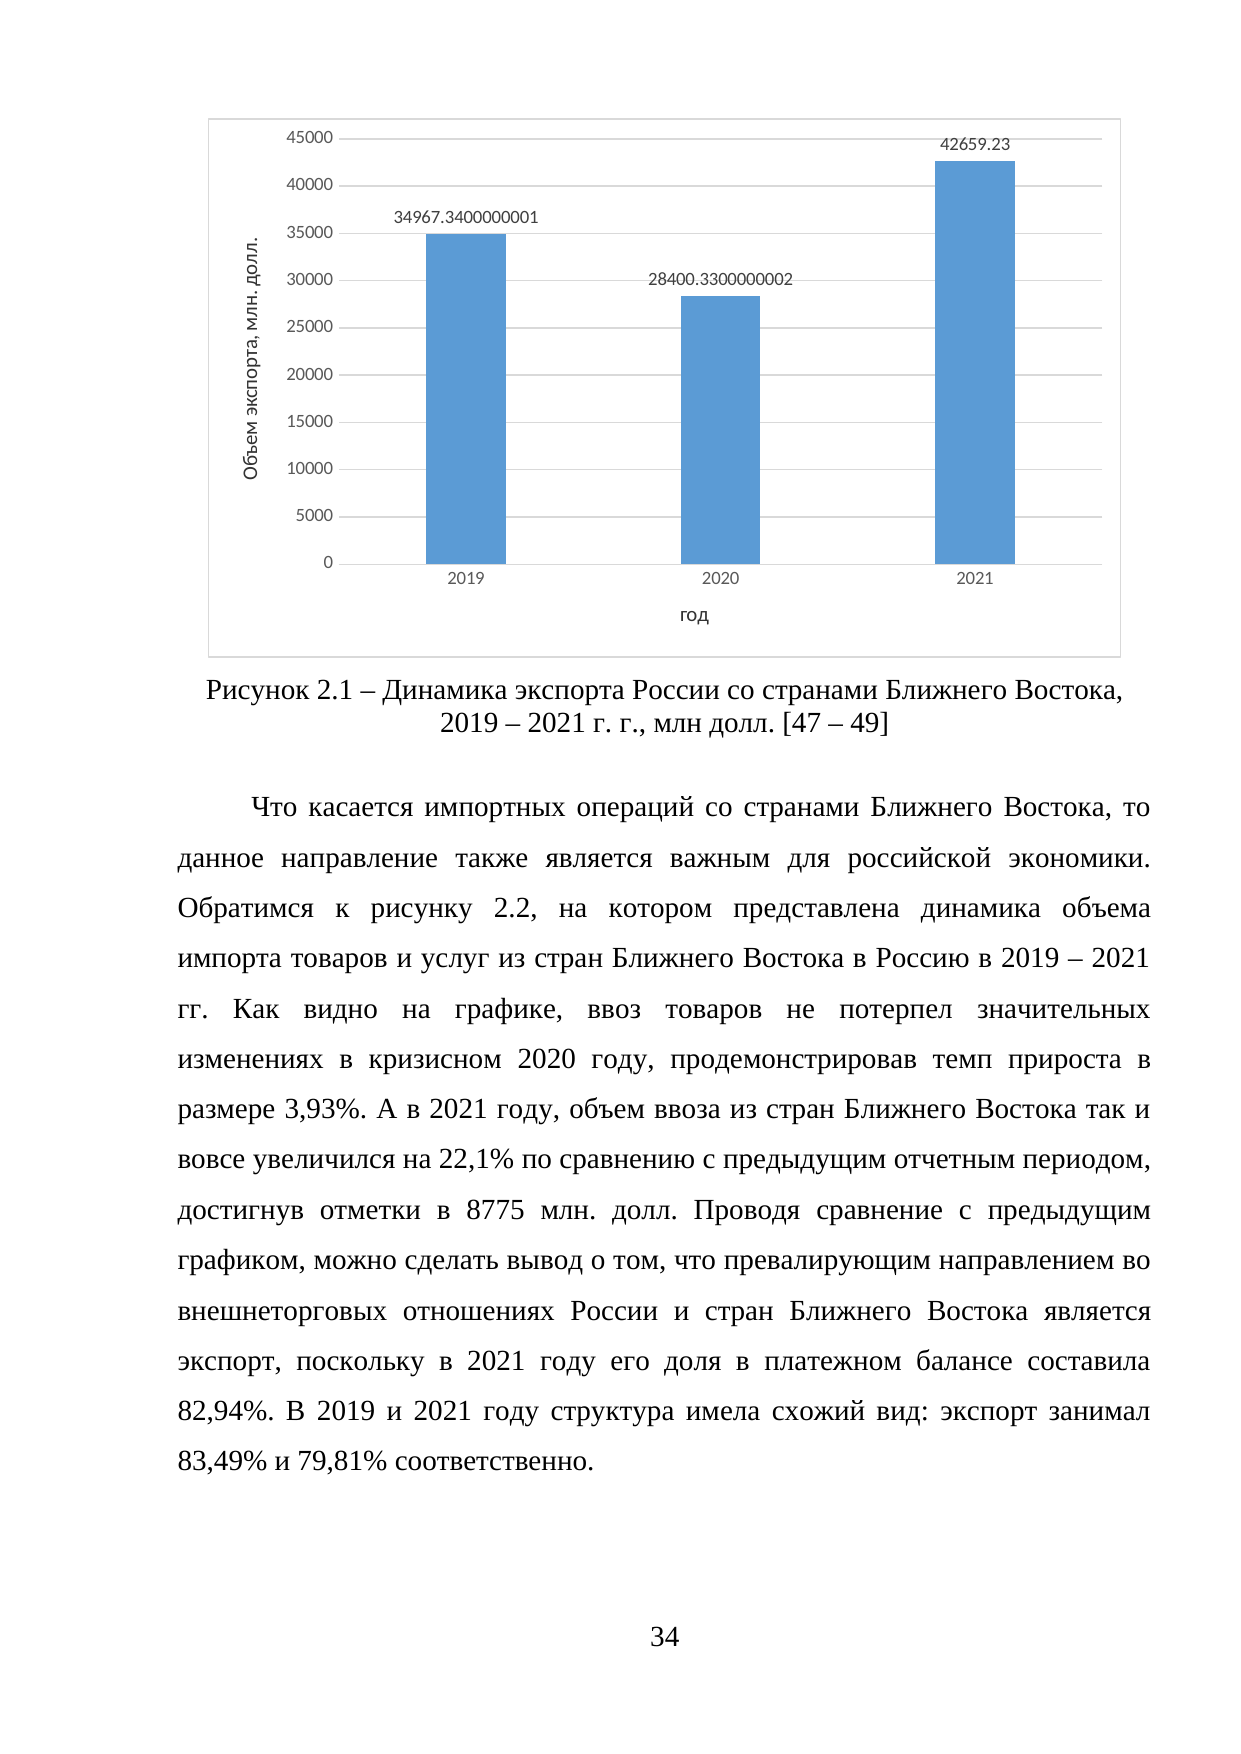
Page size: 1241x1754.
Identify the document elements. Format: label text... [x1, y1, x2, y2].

text Что касается импортных операций со странами Ближнего Востока, то данное направление также является важным для российской экономики. Обратимся к рисунку 2.2, на котором представлена динамика объема импорта товаров и услуг из стран Ближнего Востока в Россию в 2019 – 2021 гг. Как видно на графике, ввоз товаров не потерпел значительных изменениях в кризисном 2020 году, продемонстрировав темп прироста в размере 3,93%. А в 2021 году, объем ввоза из стран Ближнего Востока так и вовсе увеличился на 22,1% по сравнению с предыдущим отчетным периодом, достигнув отметки в 8775 млн. долл. Проводя сравнение с предыдущим графиком, можно сделать вывод о том, что превалирующим направлением во внешнеторговых отношениях России и стран Ближнего Востока является экспорт, поскольку в 2021 году его доля в платежном балансе составила 82,94%. В 2019 и 2021 году структура имела схожий вид: экспорт занимал 83,49% и 79,81% соответственно. [177, 789, 1152, 1477]
text Рисунок 2.1 – Динамика экспорта России со странами Ближнего Востока, 2019 – 2021 г. г., млн долл. [47 – 49] [177, 672, 1152, 739]
